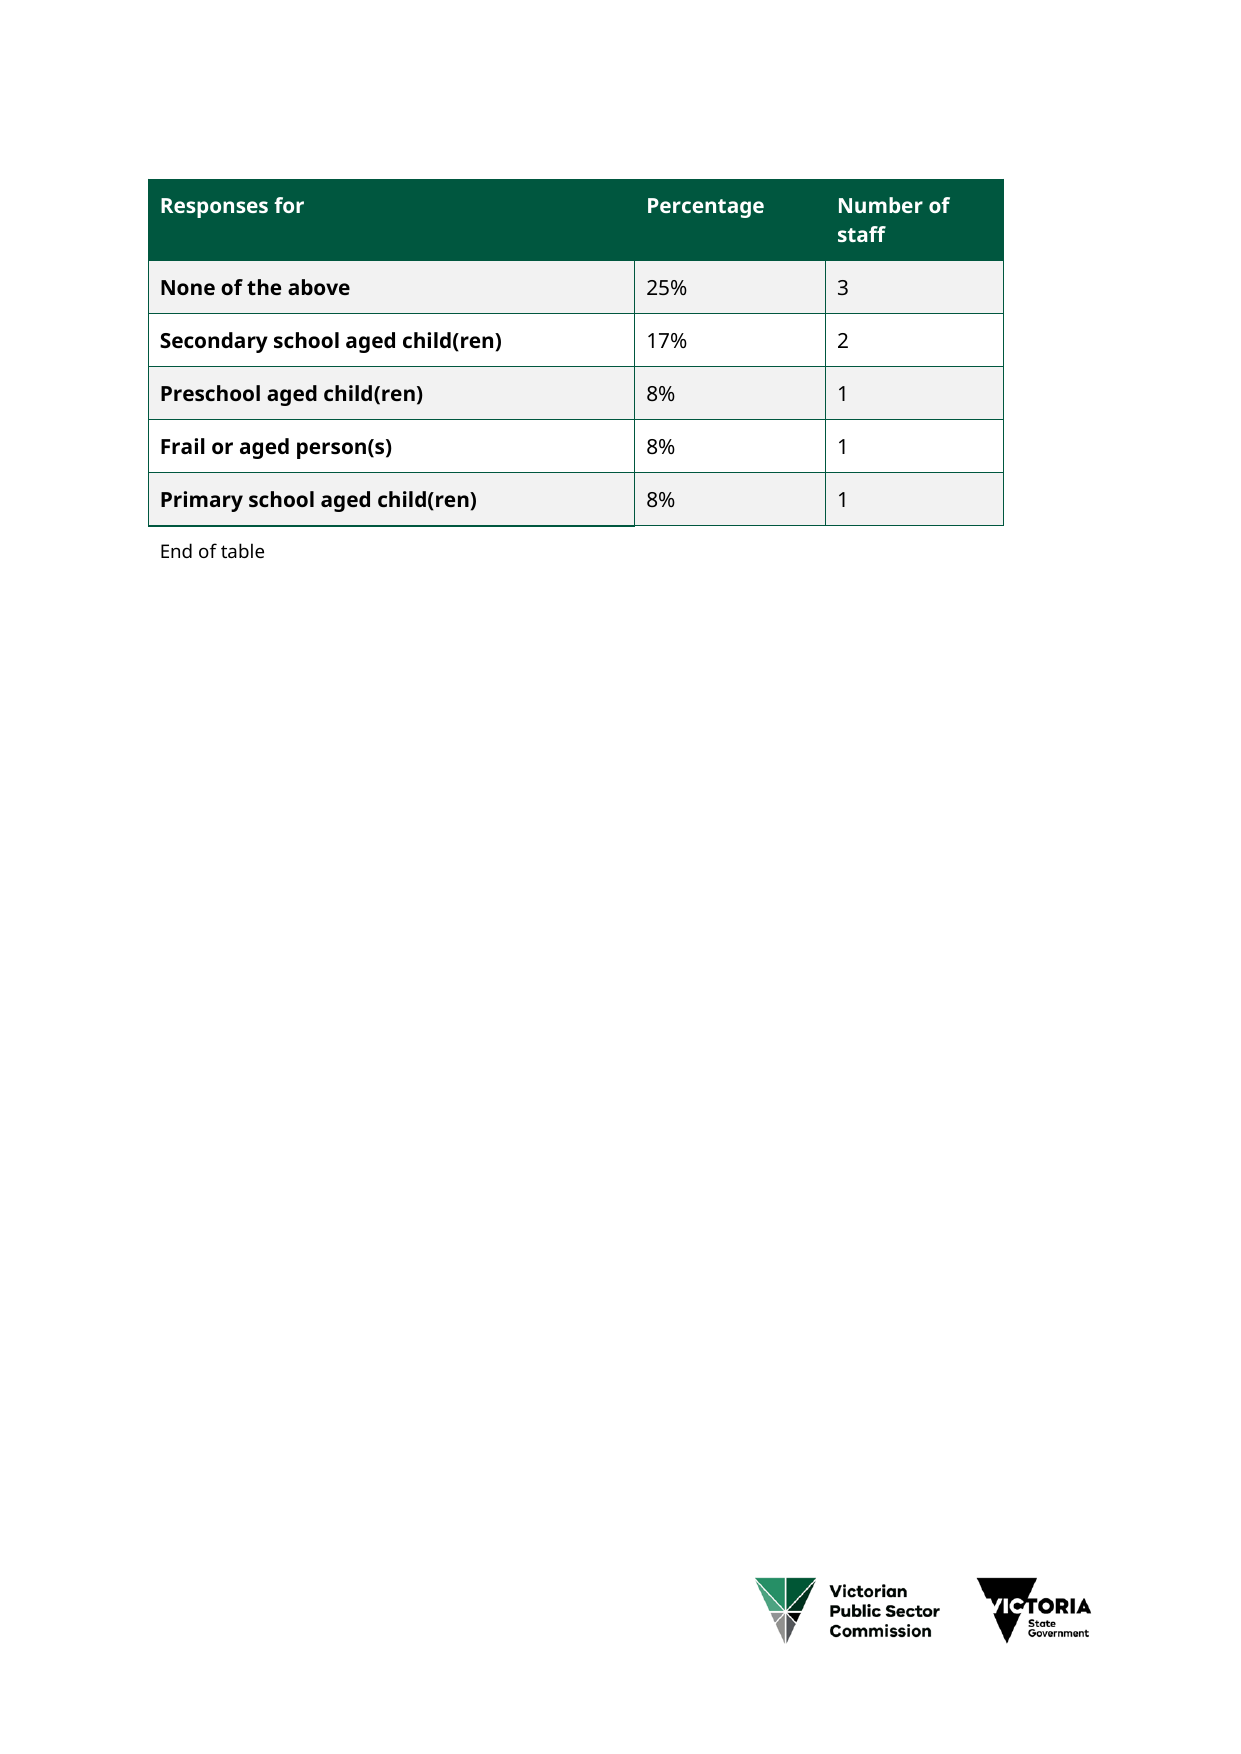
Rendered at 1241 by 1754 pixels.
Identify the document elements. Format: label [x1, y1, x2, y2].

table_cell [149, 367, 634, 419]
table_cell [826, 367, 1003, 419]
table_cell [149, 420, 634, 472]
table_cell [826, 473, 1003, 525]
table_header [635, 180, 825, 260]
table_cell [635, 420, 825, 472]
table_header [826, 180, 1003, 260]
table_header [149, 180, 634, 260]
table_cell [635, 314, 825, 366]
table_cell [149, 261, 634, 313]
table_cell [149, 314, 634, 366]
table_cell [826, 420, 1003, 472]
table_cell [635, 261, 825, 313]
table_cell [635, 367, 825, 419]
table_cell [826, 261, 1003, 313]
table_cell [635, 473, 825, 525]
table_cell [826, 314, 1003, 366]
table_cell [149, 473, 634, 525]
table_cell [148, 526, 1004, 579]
picture [754, 1577, 1093, 1645]
